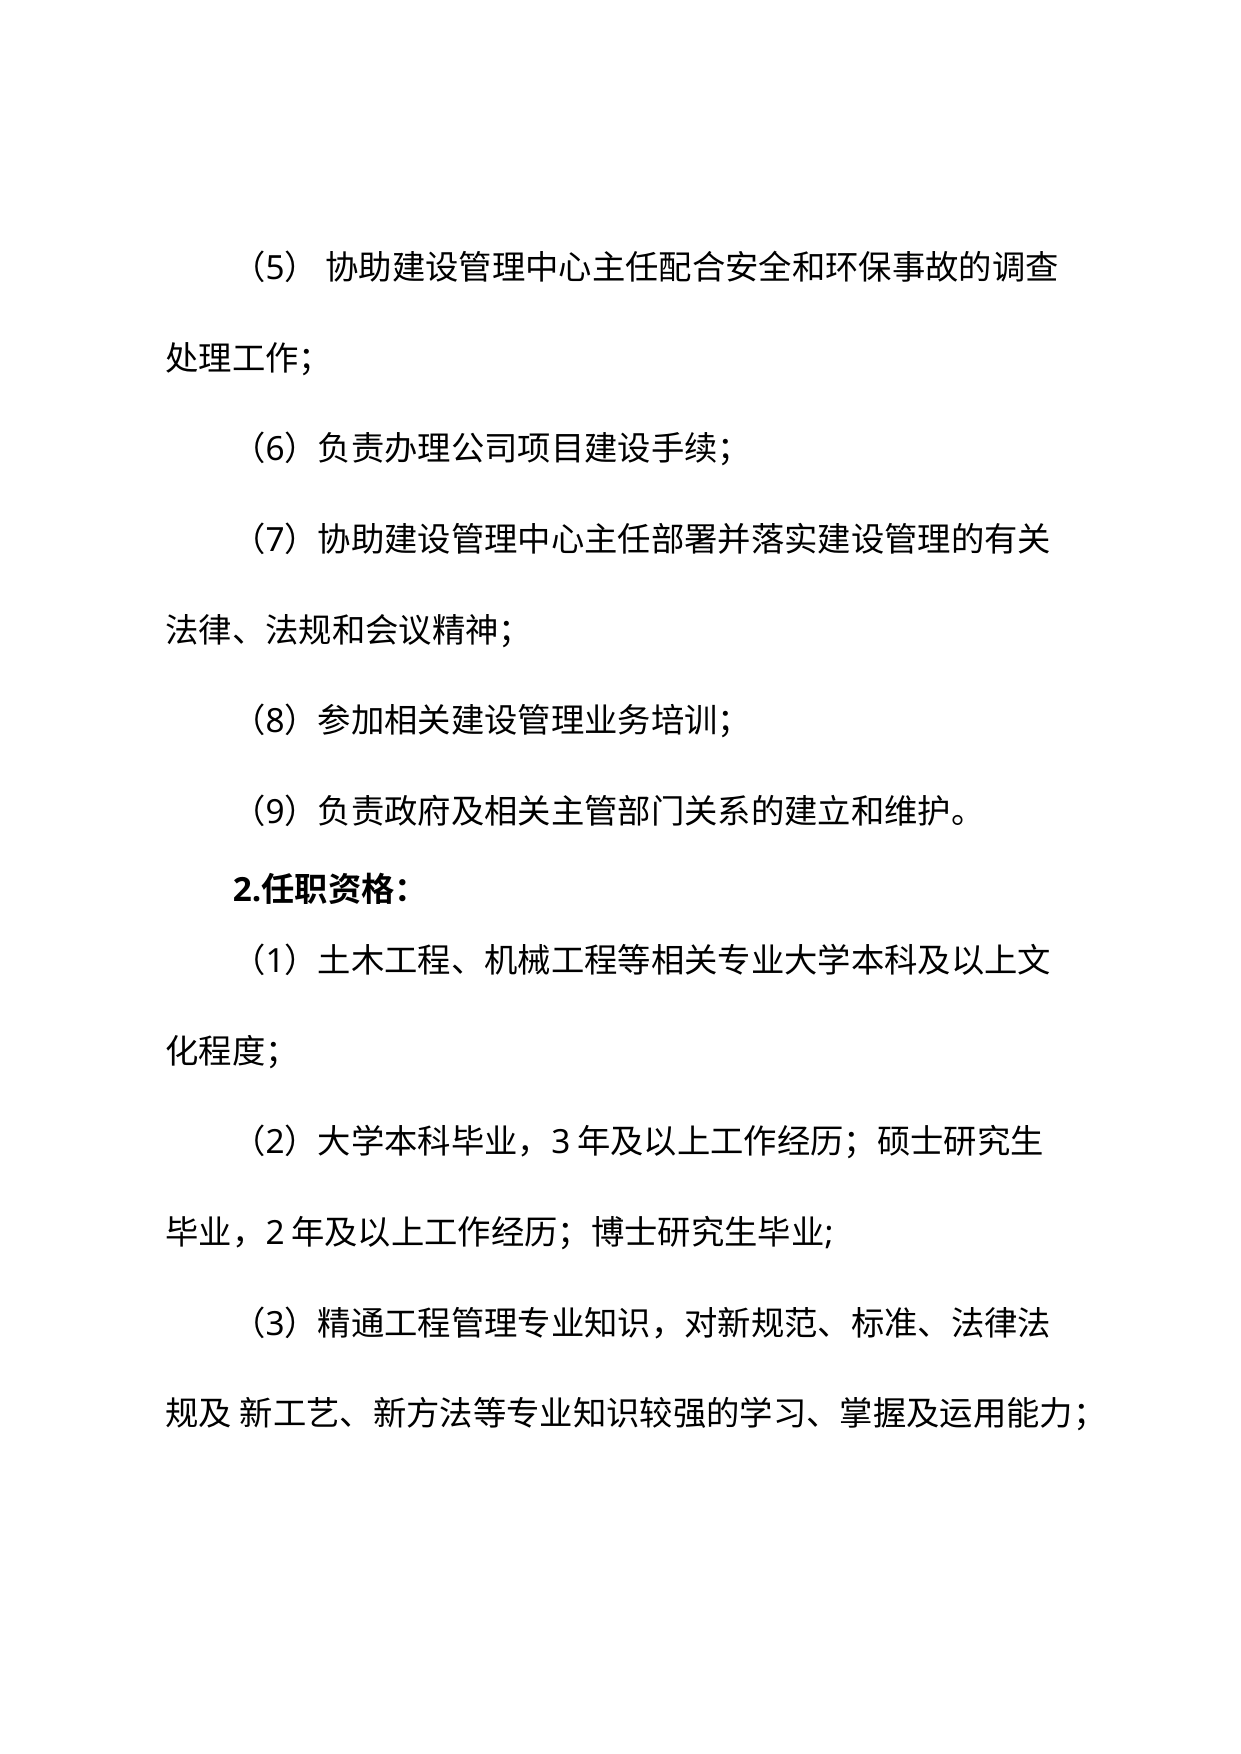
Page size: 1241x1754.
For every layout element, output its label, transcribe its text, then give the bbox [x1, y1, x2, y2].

text 2.任职资格： [233, 854, 1075, 913]
text （2）大学本科毕业，3年及以上工作经历；硕士研究生毕业，2年及以上工作经历；博士研究生毕业; [165, 1094, 1075, 1275]
text （7）协助建设管理中心主任部署并落实建设管理的有关法律、法规和会议精神； [165, 492, 1075, 673]
text （3）精通工程管理专业知识，对新规范、标准、法律法规及 新工艺、新方法等专业知识较强的学习、掌握及运用能力； [165, 1275, 1075, 1456]
text （6）负责办理公司项目建设手续； [165, 401, 1075, 492]
text （1）土木工程、机械工程等相关专业大学本科及以上文化程度； [165, 913, 1075, 1094]
text （8）参加相关建设管理业务培训； [165, 673, 1075, 764]
text （9）负责政府及相关主管部门关系的建立和维护。 [165, 764, 1075, 854]
text （5） 协助建设管理中心主任配合安全和环保事故的调查处理工作； [165, 220, 1075, 401]
